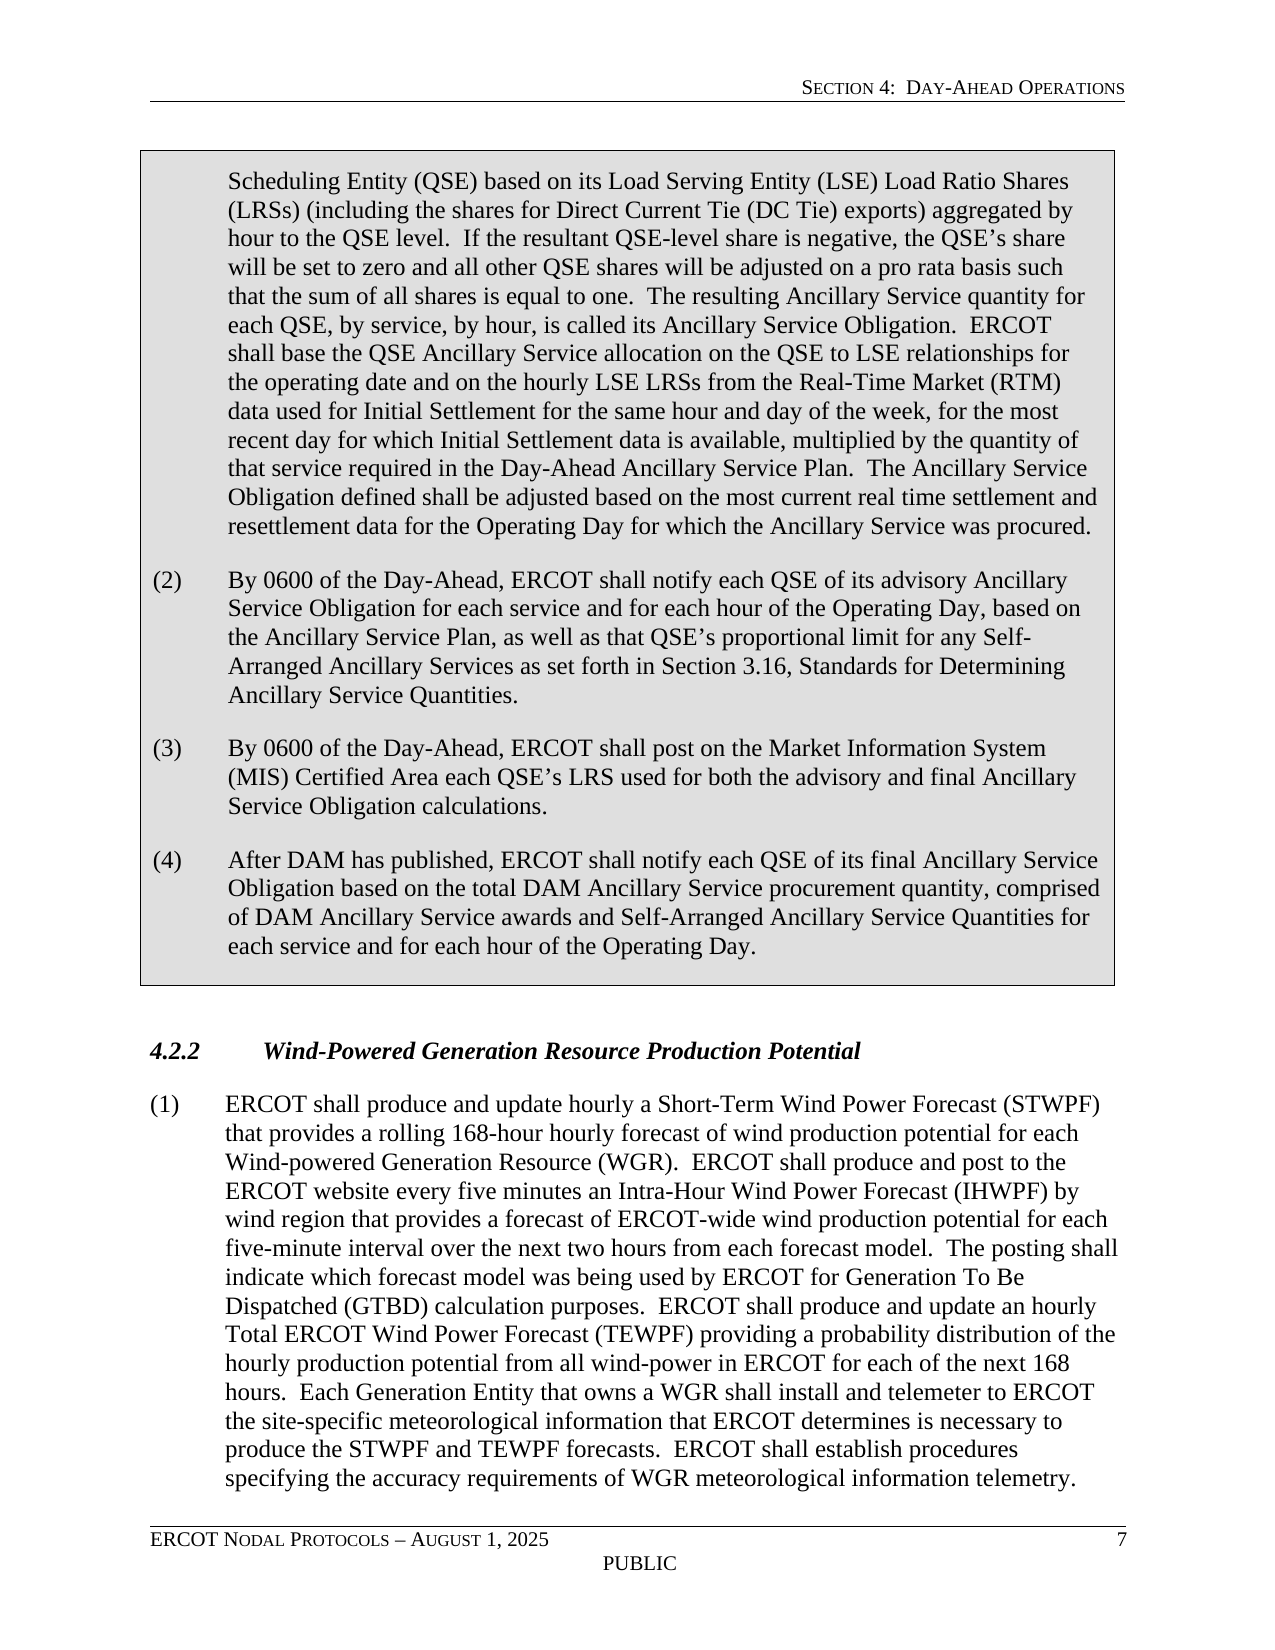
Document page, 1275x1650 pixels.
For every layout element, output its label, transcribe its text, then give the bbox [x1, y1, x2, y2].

text (1) ERCOT shall produce and update hourly a Short-Term Wind Power Forecast (STWPF) that provides a rolling 168-hour hourly forecast of wind production potential for each Wind-powered Generation Resource (WGR). ERCOT shall produce and post to the ERCOT website every five minutes an Intra-Hour Wind Power Forecast (IHWPF) by wind region that provides a forecast of ERCOT-wide wind production potential for each five-minute interval over the next two hours from each forecast model. The posting shall indicate which forecast model was being used by ERCOT for Generation To Be Dispatched (GTBD) calculation purposes. ERCOT shall produce and update an hourly Total ERCOT Wind Power Forecast (TEWPF) providing a probability distribution of the hourly production potential from all wind-power in ERCOT for each of the next 168 hours. Each Generation Entity that owns a WGR shall install and telemeter to ERCOT the site-specific meteorological information that ERCOT determines is necessary to produce the STWPF and TEWPF forecasts. ERCOT shall establish procedures specifying the accuracy requirements of WGR meteorological information telemetry. [150, 1089, 1125, 1492]
text 4.2.2 Wind-Powered Generation Resource Production Potential [150, 1036, 1125, 1064]
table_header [141, 151, 1114, 985]
